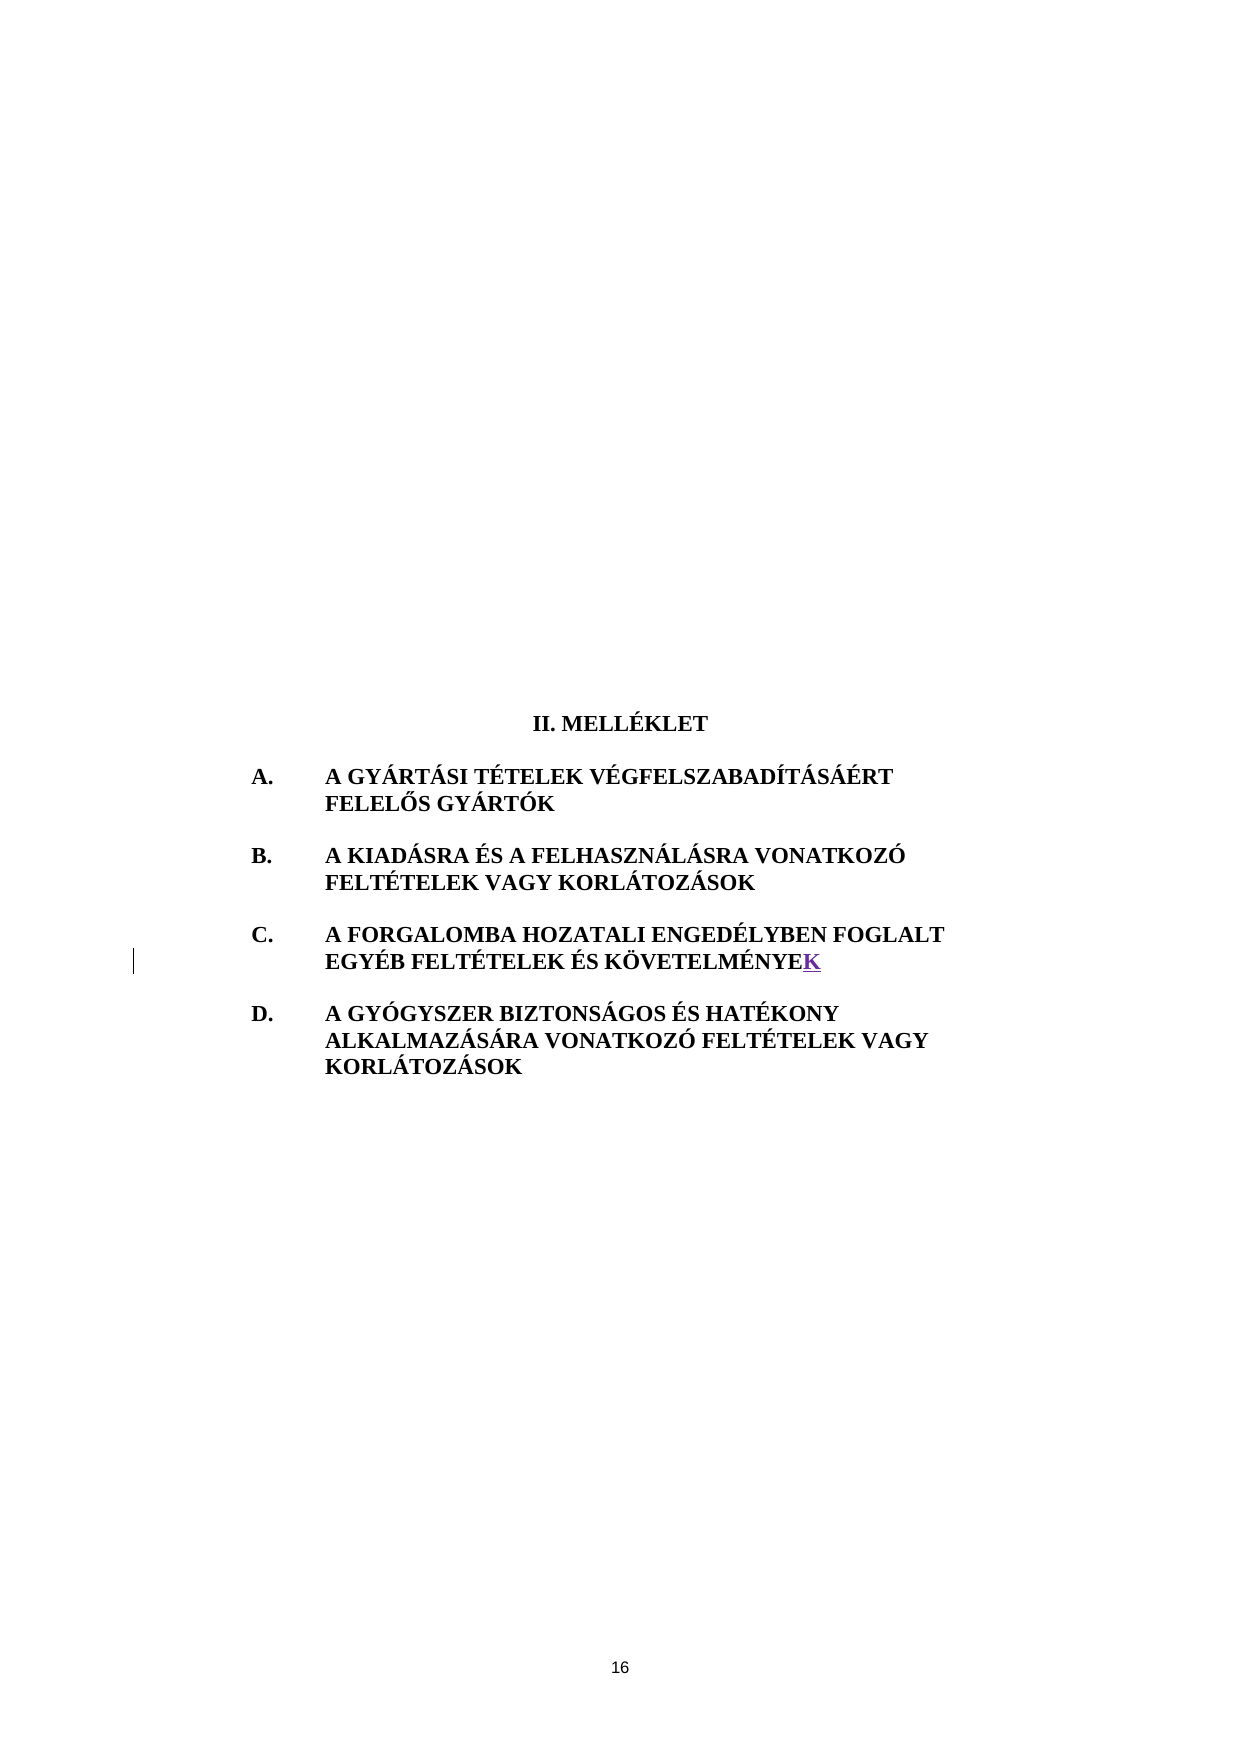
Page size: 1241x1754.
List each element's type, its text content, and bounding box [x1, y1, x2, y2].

text B. A KIADÁSRA ÉS A FELHASZNÁLÁSRA VONATKOZÓ FELTÉTELEK VAGY KORLÁTOZÁSOK [251, 842, 945, 895]
text A. A GYÁRTÁSI TÉTELEK VÉGFELSZABADÍTÁSÁÉRT FELELŐS GYÁRTÓK [251, 763, 945, 816]
text II. MELLÉKLET [148, 711, 1092, 737]
text D. A GYÓGYSZER BIZTONSÁGOS ÉS HATÉKONY ALKALMAZÁSÁRA VONATKOZÓ FELTÉTELEK VAGY KORLÁTOZÁSOK [251, 1000, 945, 1079]
text C. A FORGALOMBA HOZATALI ENGEDÉLYBEN FOGLALT EGYÉB FELTÉTELEK ÉS KÖVETELMÉNYE [251, 921, 945, 974]
